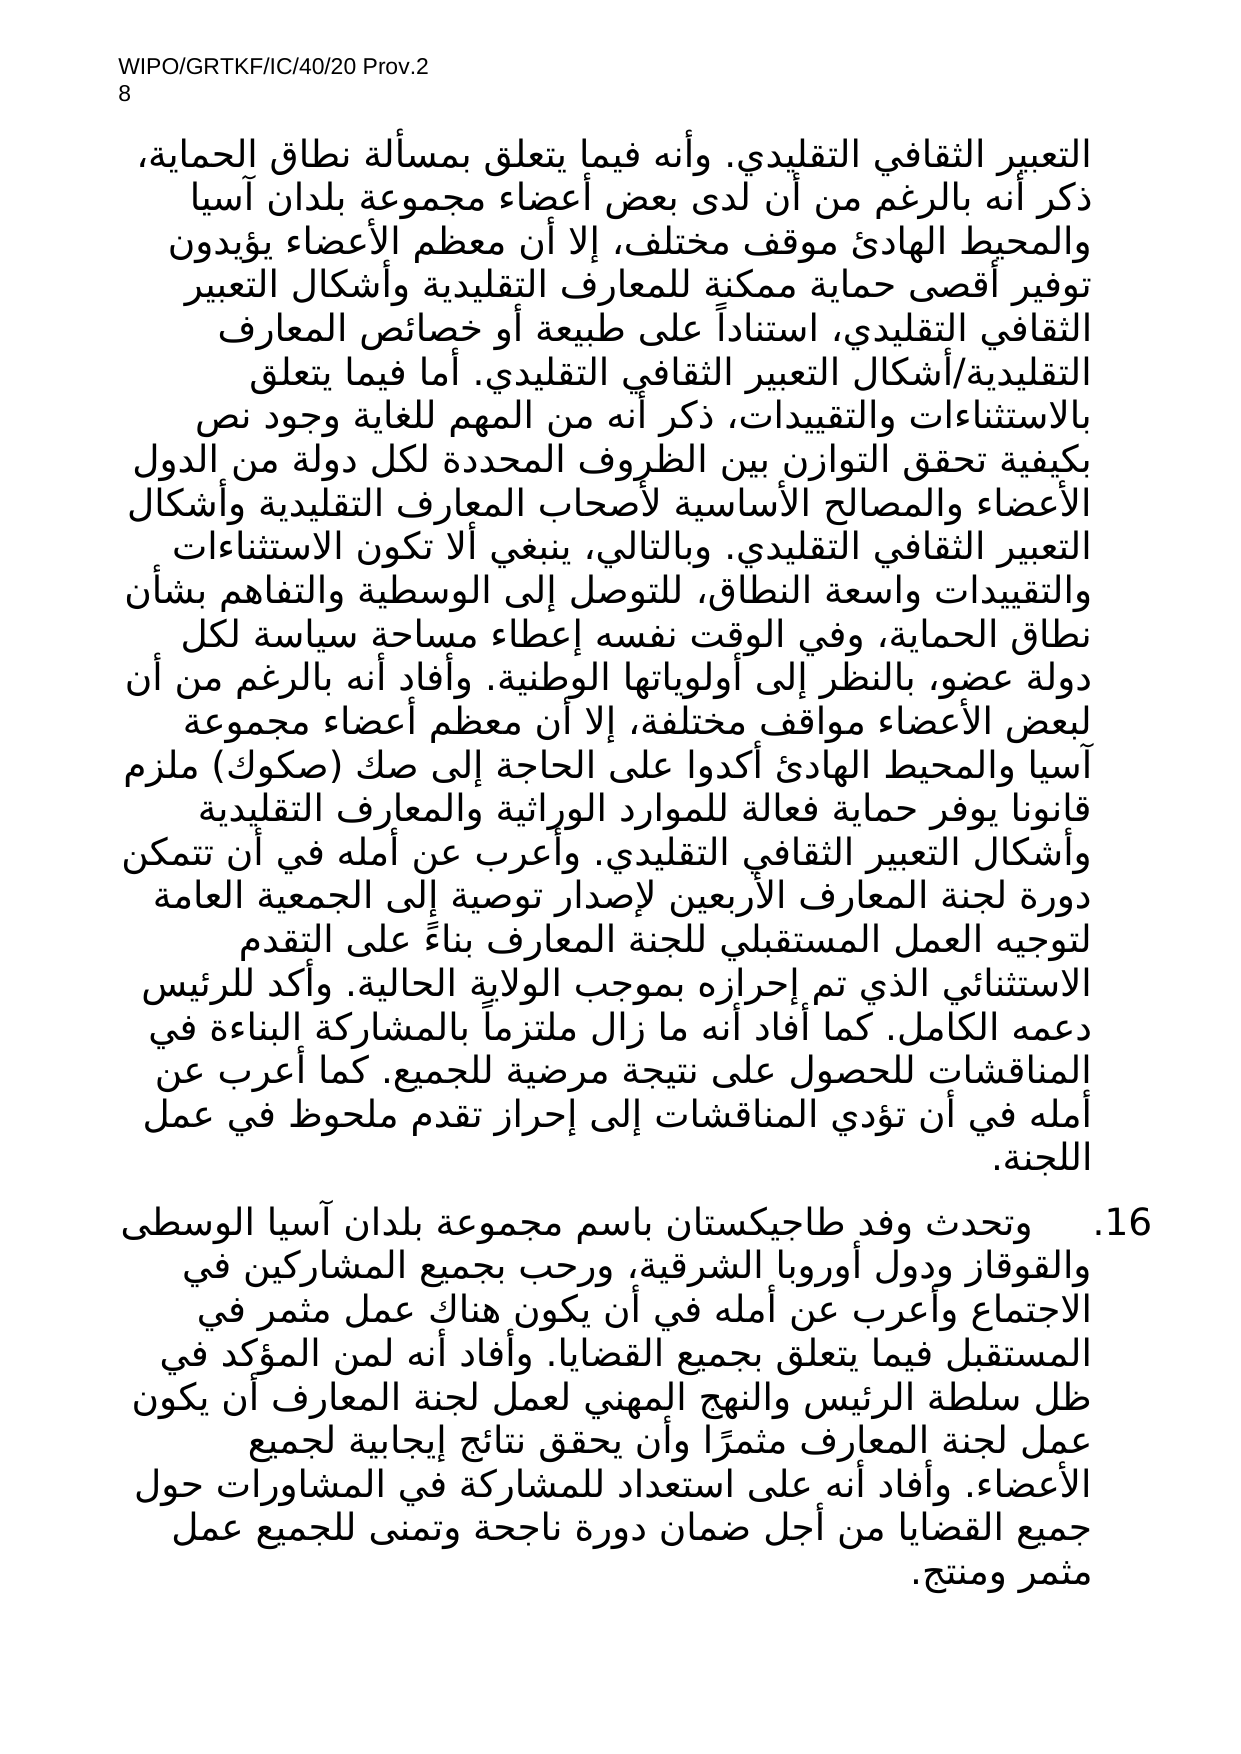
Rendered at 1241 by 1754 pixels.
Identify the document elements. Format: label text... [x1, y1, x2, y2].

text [118, 132, 1092, 1180]
text وتحدث وفد طاجيكستان باسم مجموعة بلدان آسيا الوسطى والقوقاز ودول أوروبا الشرقية، ورحب بجميع المشاركين في الاجتماع وأعرب عن أمله في أن يكون هناك عمل مثمر في المستقبل فيما يتعلق بجميع القضايا. وأفاد أنه لمن المؤكد في ظل سلطة الرئيس والنهج المهني لعمل لجنة المعارف أن يكون عمل لجنة المعارف مثمرًا وأن يحقق نتائج إيجابية لجميع الأعضاء. وأفاد أنه على استعداد للمشاركة في المشاورات حول جميع القضايا من أجل ضمان دورة ناجحة وتمنى للجميع عمل مثمر ومنتج. [118, 1201, 1092, 1593]
